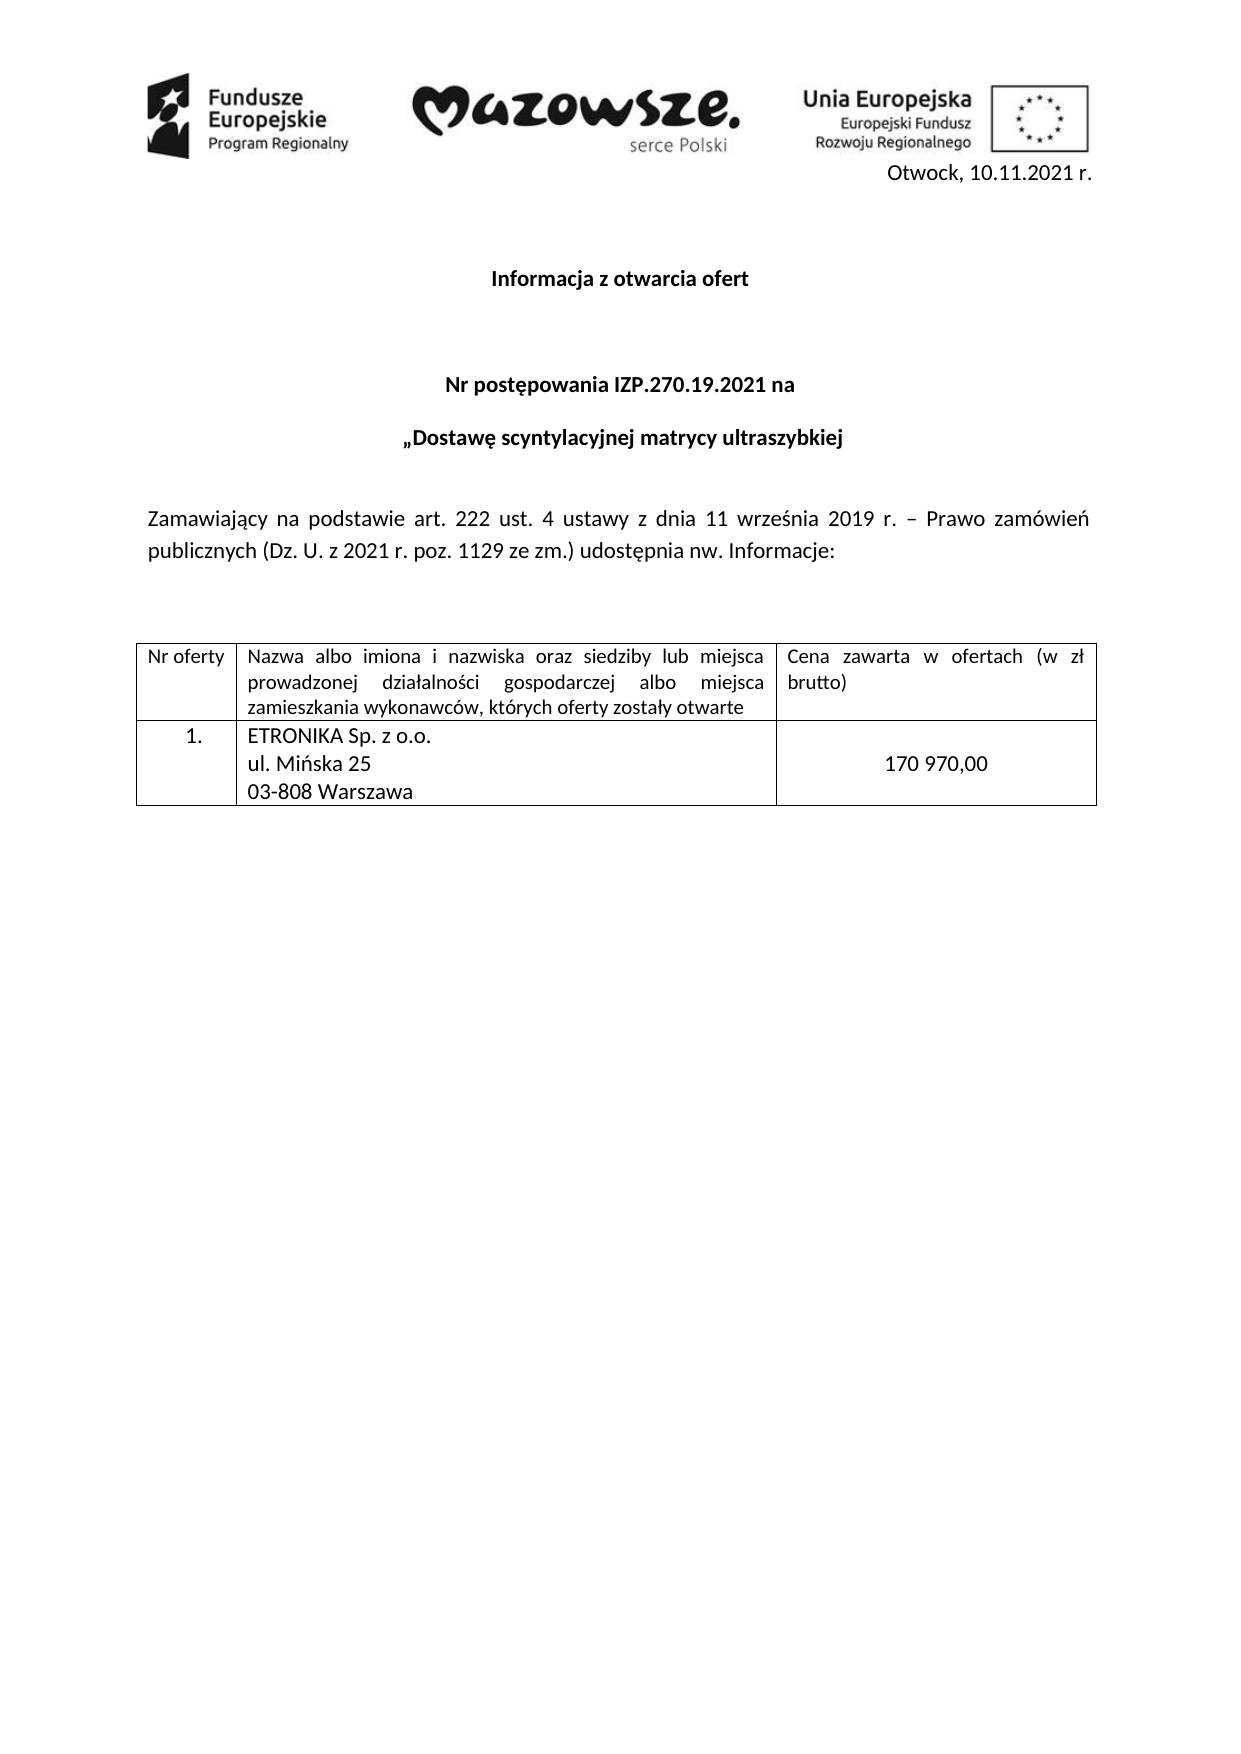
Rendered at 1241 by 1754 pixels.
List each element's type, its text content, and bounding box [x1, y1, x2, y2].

picture [147, 73, 1093, 159]
table_header Cena zawarta w ofertach (w zł brutto) [777, 644, 1096, 720]
text Otwock, 10.11.2021 r. [148, 159, 1093, 186]
table_cell 170 970,00 [777, 721, 1096, 805]
text Zamawiający na podstawie art. 222 ust. 4 ustawy z dnia 11 września 2019 r. – Prawo zamówień publicznych (Dz. U. z 2021 r. poz. 1129 ze zm.) udostępnia nw. Informacje: [148, 504, 1093, 564]
table_cell [137, 721, 236, 805]
text Nr postępowania IZP.270.19.2021 na [148, 370, 1093, 398]
text Informacja z otwarcia ofert [148, 264, 1093, 292]
table_cell ETRONIKA Sp. z o.o. ul. Mińska 25 03-808 Warszawa [237, 721, 776, 805]
text „Dostawę scyntylacyjnej matrycy ultraszybkiej [148, 423, 1093, 451]
table_header Nazwa albo imiona i nazwiska oraz siedziby lub miejsca prowadzonej działalności gospodarczej albo miejsca zamieszkania wykonawców, których oferty zostały otwarte [237, 644, 776, 720]
table_header Nr oferty [137, 644, 236, 720]
